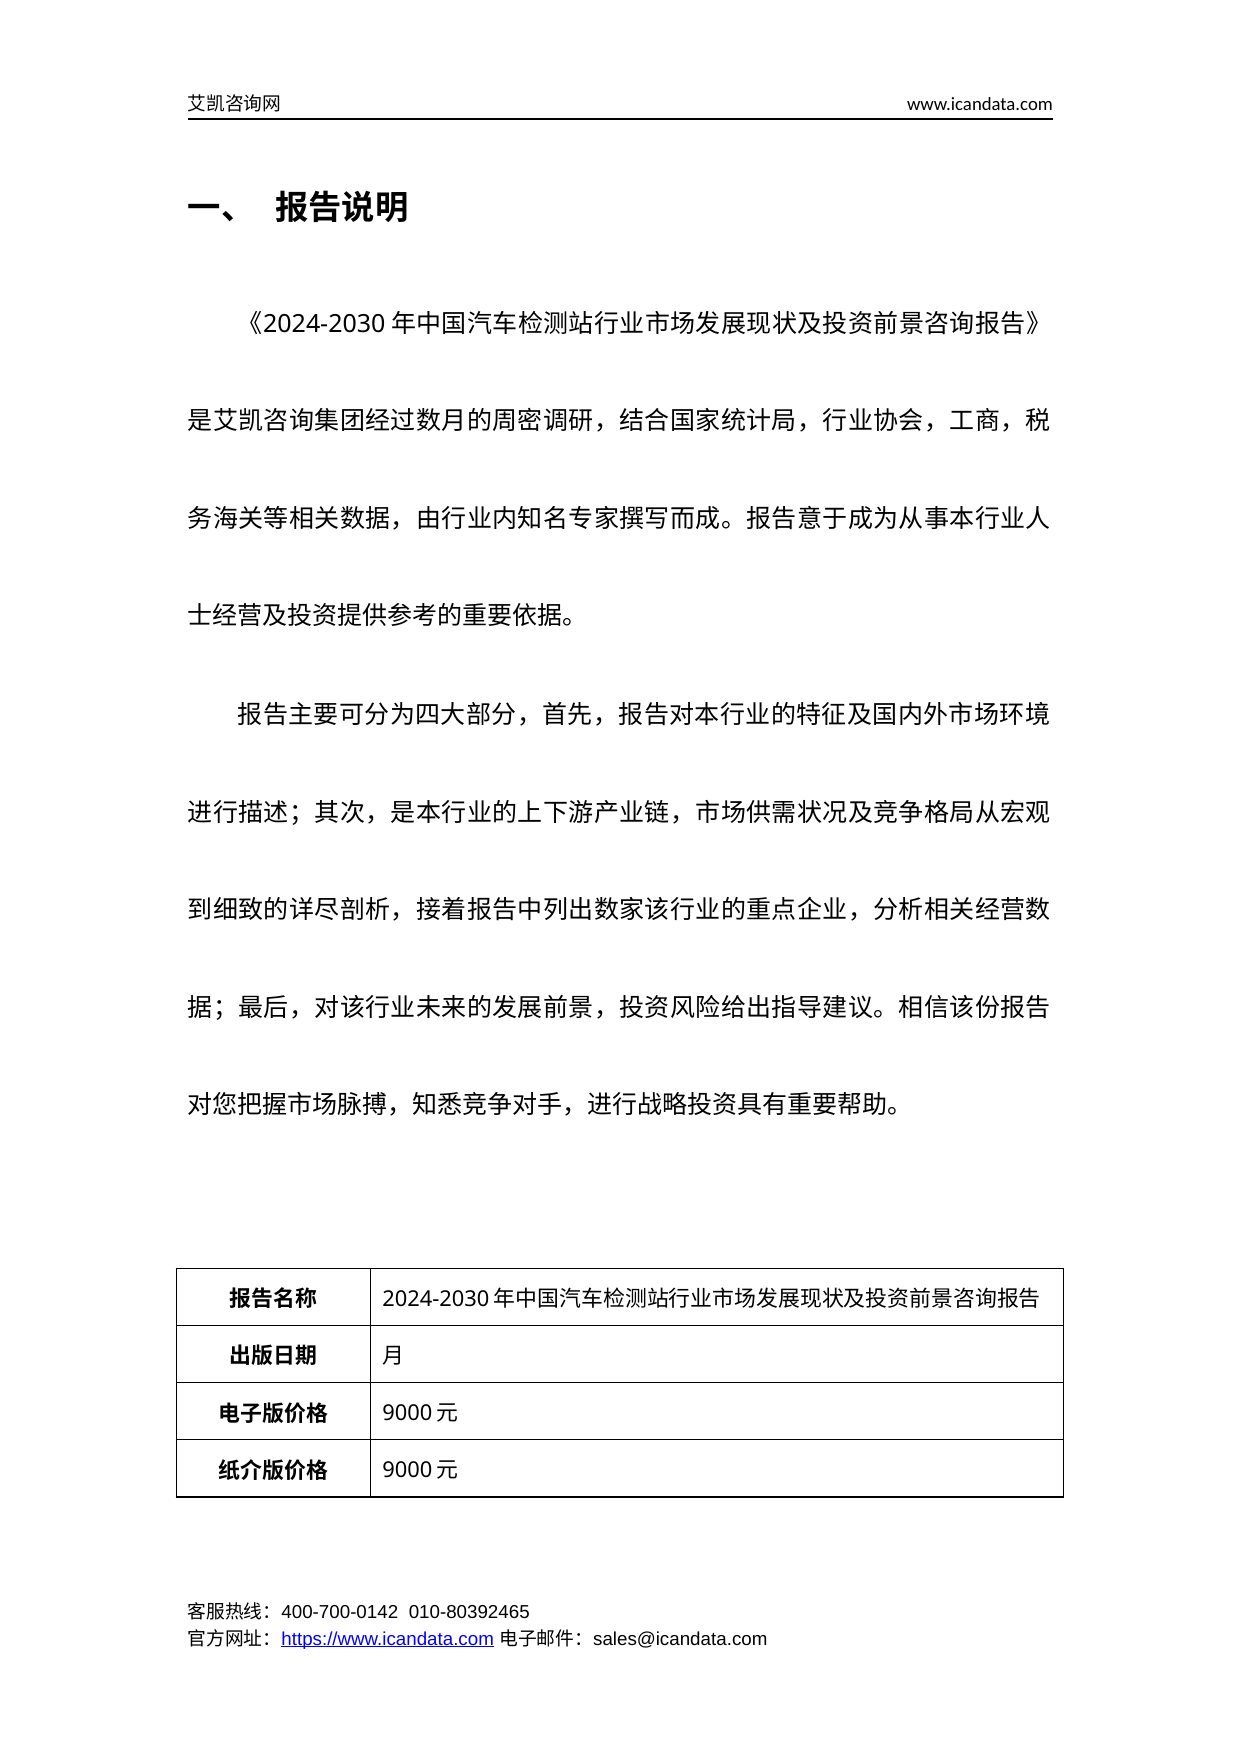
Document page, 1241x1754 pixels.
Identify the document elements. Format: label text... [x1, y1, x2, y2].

table_cell 月 [371, 1326, 1063, 1382]
text 报告主要可分为四大部分，首先，报告对本行业的特征及国内外市场环境进行描述；其次，是本行业的上下游产业链，市场供需状况及竞争格局从宏观到细致的详尽剖析，接着报告中列出数家该行业的重点企业，分析相关经营数据；最后，对该行业未来的发展前景，投资风险给出指导建议。相信该份报告对您把握市场脉搏，知悉竞争对手，进行战略投资具有重要帮助。 [187, 681, 1053, 1136]
table_cell 电子版价格 [177, 1383, 370, 1439]
table_header 报告名称 [177, 1269, 370, 1325]
table_cell 9000元 [371, 1440, 1063, 1496]
subtitle 报告说明 [187, 172, 1053, 237]
table_cell 出版日期 [177, 1326, 370, 1382]
table_header 2024-2030年中国汽车检测站行业市场发展现状及投资前景咨询报告 [371, 1269, 1063, 1325]
table_cell 9000元 [371, 1383, 1063, 1439]
table_cell 纸介版价格 [177, 1440, 370, 1496]
text 《2024-2030年中国汽车检测站行业市场发展现状及投资前景咨询报告》是艾凯咨询集团经过数月的周密调研，结合国家统计局，行业协会，工商，税务海关等相关数据，由行业内知名专家撰写而成。报告意于成为从事本行业人士经营及投资提供参考的重要依据。 [187, 289, 1053, 646]
